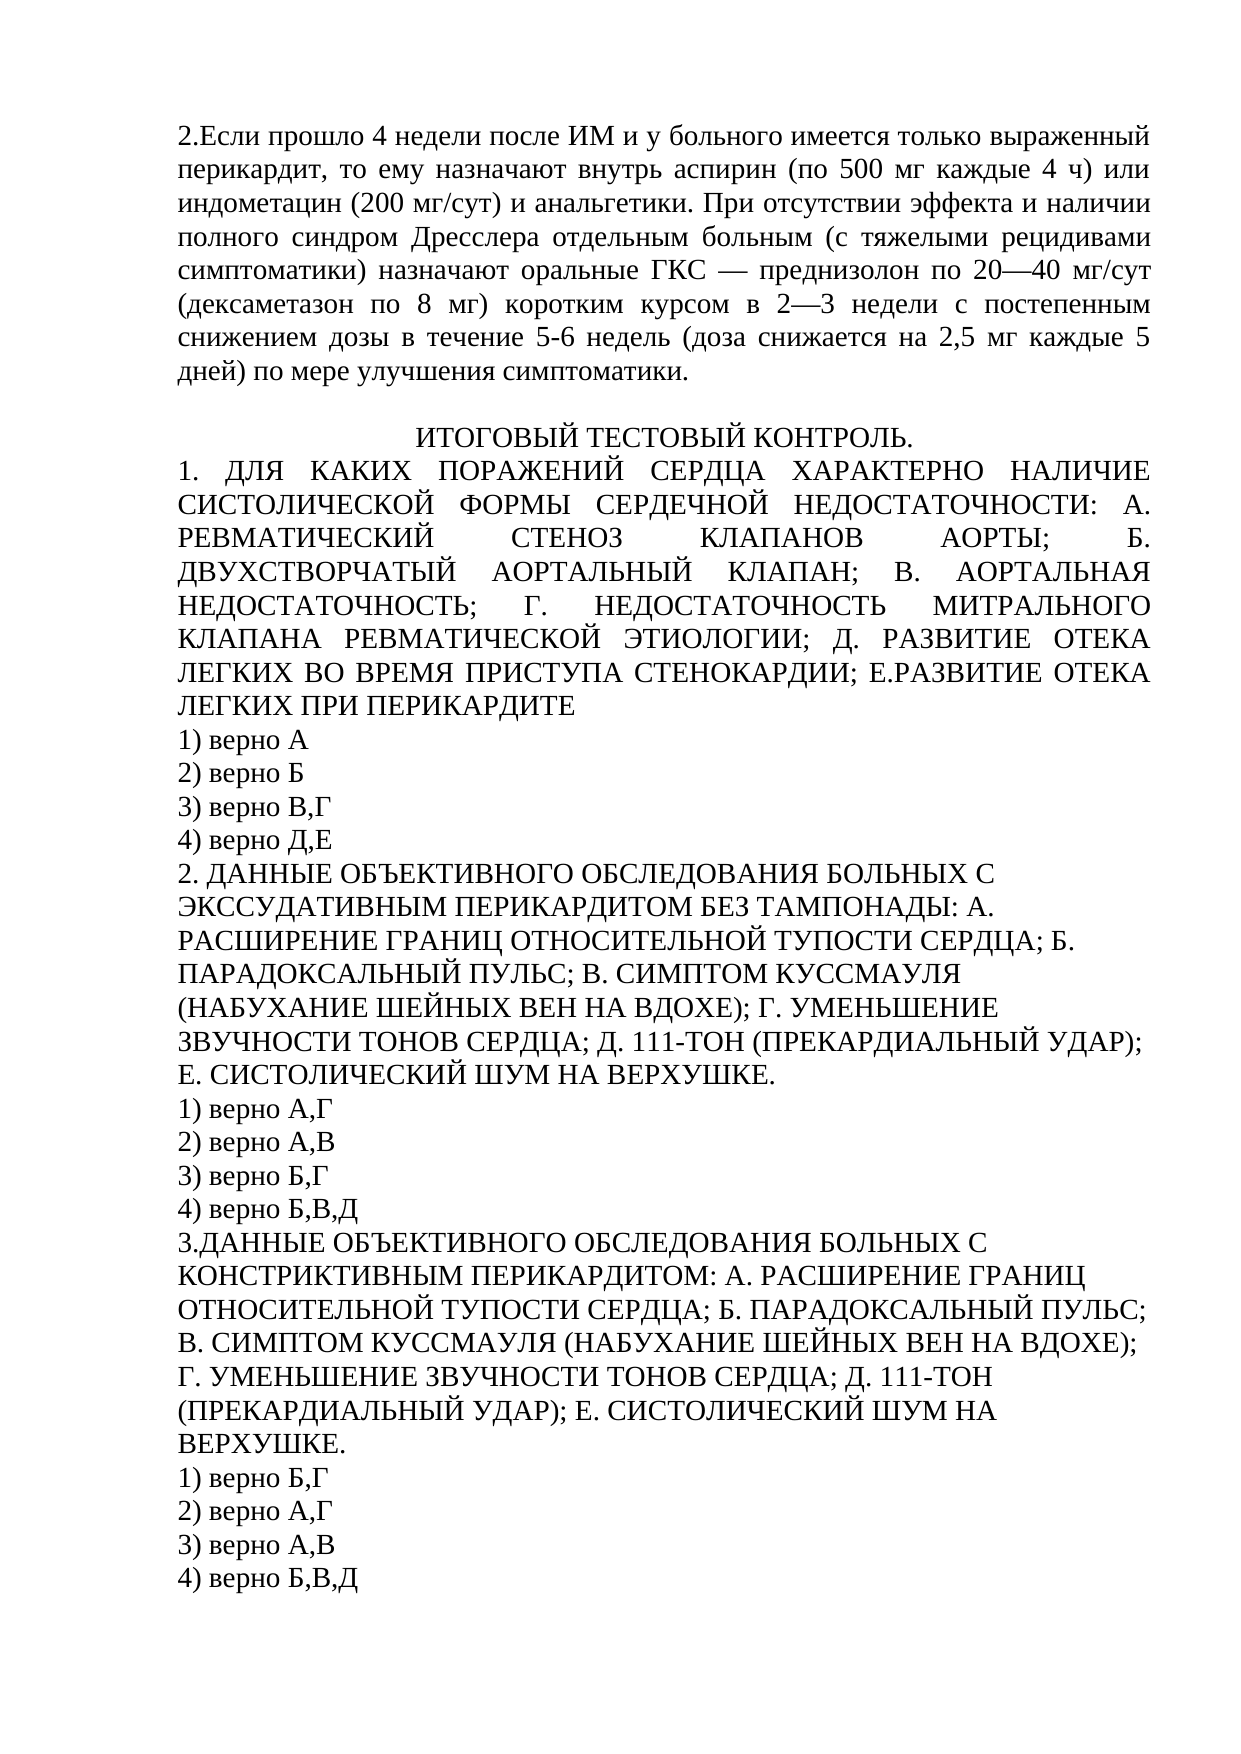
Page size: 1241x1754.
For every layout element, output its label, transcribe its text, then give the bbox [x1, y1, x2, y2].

text 1) верно А,Г [177, 1091, 1152, 1124]
text 1) верно Б,Г [177, 1460, 1152, 1493]
text ИТОГОВЫЙ ТЕСТОВЫЙ КОНТРОЛЬ. [177, 420, 1152, 453]
text 3) верно А,В [177, 1527, 1152, 1560]
text 4) верно Б,В,Д [177, 1560, 1152, 1594]
text 2.Если прошло 4 недели после ИМ и у больного имеется только выраженный перикардит, то ему назначают внутрь аспирин (по 500 мг каждые 4 ч) или индометацин (200 мг/сут) и анальгетики. При отсутствии эффекта и наличии полного синдром Дресслера отдельным больным (с тяжелыми рецидивами симптоматики) назначают оральные ГКС — преднизолон по 20—40 мг/сут (дексаметазон по 8 мг) коротким курсом в 2—3 недели с постепенным снижением дозы в течение 5-6 недель (доза снижается на 2,5 мг каждые 5 дней) по мере улучшения симптоматики. [177, 118, 1152, 386]
text 2) верно А,В [177, 1124, 1152, 1158]
text 1) верно А [177, 722, 1152, 755]
text 2) верно Б [177, 755, 1152, 789]
text 4) верно Б,В,Д [177, 1191, 1152, 1225]
text 2) верно А,Г [177, 1493, 1152, 1527]
text 3) верно В,Г [177, 789, 1152, 822]
text 1. ДЛЯ КАКИХ ПОРАЖЕНИЙ СЕРДЦА ХАРАКТЕРНО НАЛИЧИЕ СИСТОЛИЧЕСКОЙ ФОРМЫ СЕРДЕЧНОЙ НЕДОСТАТОЧНОСТИ: А. РЕВМАТИЧЕСКИЙ СТЕНОЗ КЛАПАНОВ АОРТЫ; Б. ДВУХСТВОРЧАТЫЙ АОРТАЛЬНЫЙ КЛАПАН; В. АОРТАЛЬНАЯ НЕДОСТАТОЧНОСТЬ; Г. НЕДОСТАТОЧНОСТЬ МИТРАЛЬНОГО КЛАПАНА РЕВМАТИЧЕСКОЙ ЭТИОЛОГИИ; Д. РАЗВИТИЕ ОТЕКА ЛЕГКИХ ВО ВРЕМЯ ПРИСТУПА СТЕНОКАРДИИ; Е.РАЗВИТИЕ ОТЕКА ЛЕГКИХ ПРИ ПЕРИКАРДИТЕ [177, 453, 1152, 722]
text 3.ДАННЫЕ ОБЪЕКТИВНОГО ОБСЛЕДОВАНИЯ БОЛЬНЫХ С КОНСТРИКТИВНЫМ ПЕРИКАРДИТОМ: А. РАСШИРЕНИЕ ГРАНИЦ ОТНОСИТЕЛЬНОЙ ТУПОСТИ СЕРДЦА; Б. ПАРАДОКСАЛЬНЫЙ ПУЛЬС; В. СИМПТОМ КУССМАУЛЯ (НАБУХАНИЕ ШЕЙНЫХ ВЕН НА ВДОХЕ); Г. УМЕНЬШЕНИЕ ЗВУЧНОСТИ ТОНОВ СЕРДЦА; Д. 111-ТОН (ПРЕКАРДИАЛЬНЫЙ УДАР); Е. СИСТОЛИЧЕСКИЙ ШУМ НА ВЕРХУШКЕ. [177, 1225, 1152, 1460]
text 2. ДАННЫЕ ОБЪЕКТИВНОГО ОБСЛЕДОВАНИЯ БОЛЬНЫХ С ЭКССУДАТИВНЫМ ПЕРИКАРДИТОМ БЕЗ ТАМПОНАДЫ: А. РАСШИРЕНИЕ ГРАНИЦ ОТНОСИТЕЛЬНОЙ ТУПОСТИ СЕРДЦА; Б. ПАРАДОКСАЛЬНЫЙ ПУЛЬС; В. СИМПТОМ КУССМАУЛЯ (НАБУХАНИЕ ШЕЙНЫХ ВЕН НА ВДОХЕ); Г. УМЕНЬШЕНИЕ ЗВУЧНОСТИ ТОНОВ СЕРДЦА; Д. 111-ТОН (ПРЕКАРДИАЛЬНЫЙ УДАР); Е. СИСТОЛИЧЕСКИЙ ШУМ НА ВЕРХУШКЕ. [177, 856, 1152, 1091]
text 3) верно Б,Г [177, 1158, 1152, 1191]
text 4) верно Д,Е [177, 822, 1152, 856]
